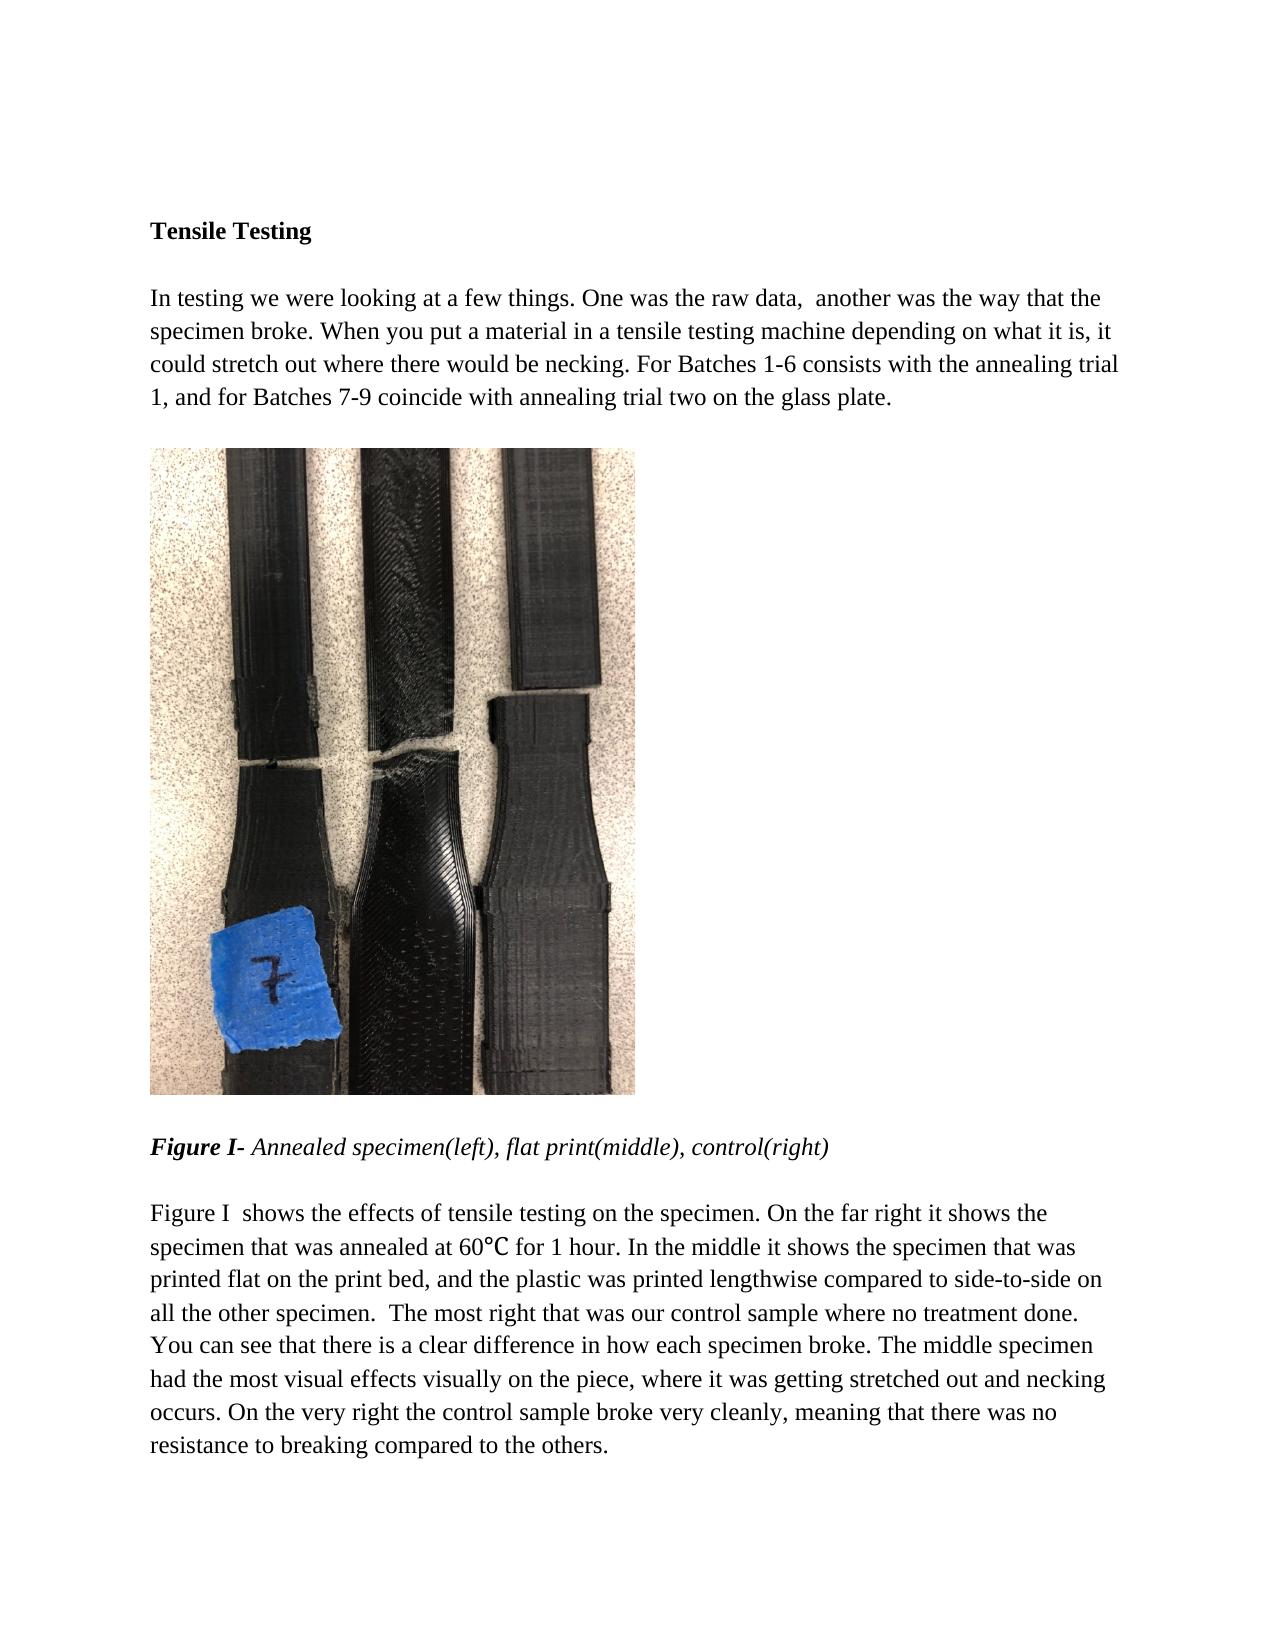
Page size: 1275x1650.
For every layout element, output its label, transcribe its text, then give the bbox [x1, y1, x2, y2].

text Tensile Testing [150, 216, 1125, 245]
text Figure I- Annealed specimen(left), flat print(middle), control(right) [150, 1132, 1125, 1161]
text In testing we were looking at a few things. One was the raw data, another was the way that the specimen broke. When you put a material in a tensile testing machine depending on what it is, it could stretch out where there would be necking. For Batches 1-6 consists with the annealing trial 1, and for Batches 7-9 coincide with annealing trial two on the glass plate. [150, 283, 1125, 411]
picture [150, 448, 636, 1095]
text Figure I shows the effects of tensile testing on the specimen. On the far right it shows the specimen that was annealed at 60℃ for 1 hour. In the middle it shows the specimen that was printed flat on the print bed, and the plastic was printed lengthwise compared to side-to-side on all the other specimen. The most right that was our control sample where no treatment done. You can see that there is a clear difference in how each specimen broke. The middle specimen had the most visual effects visually on the piece, where it was getting stretched out and necking occurs. On the very right the control sample broke very cleanly, meaning that there was no resistance to breaking compared to the others. [150, 1198, 1125, 1458]
